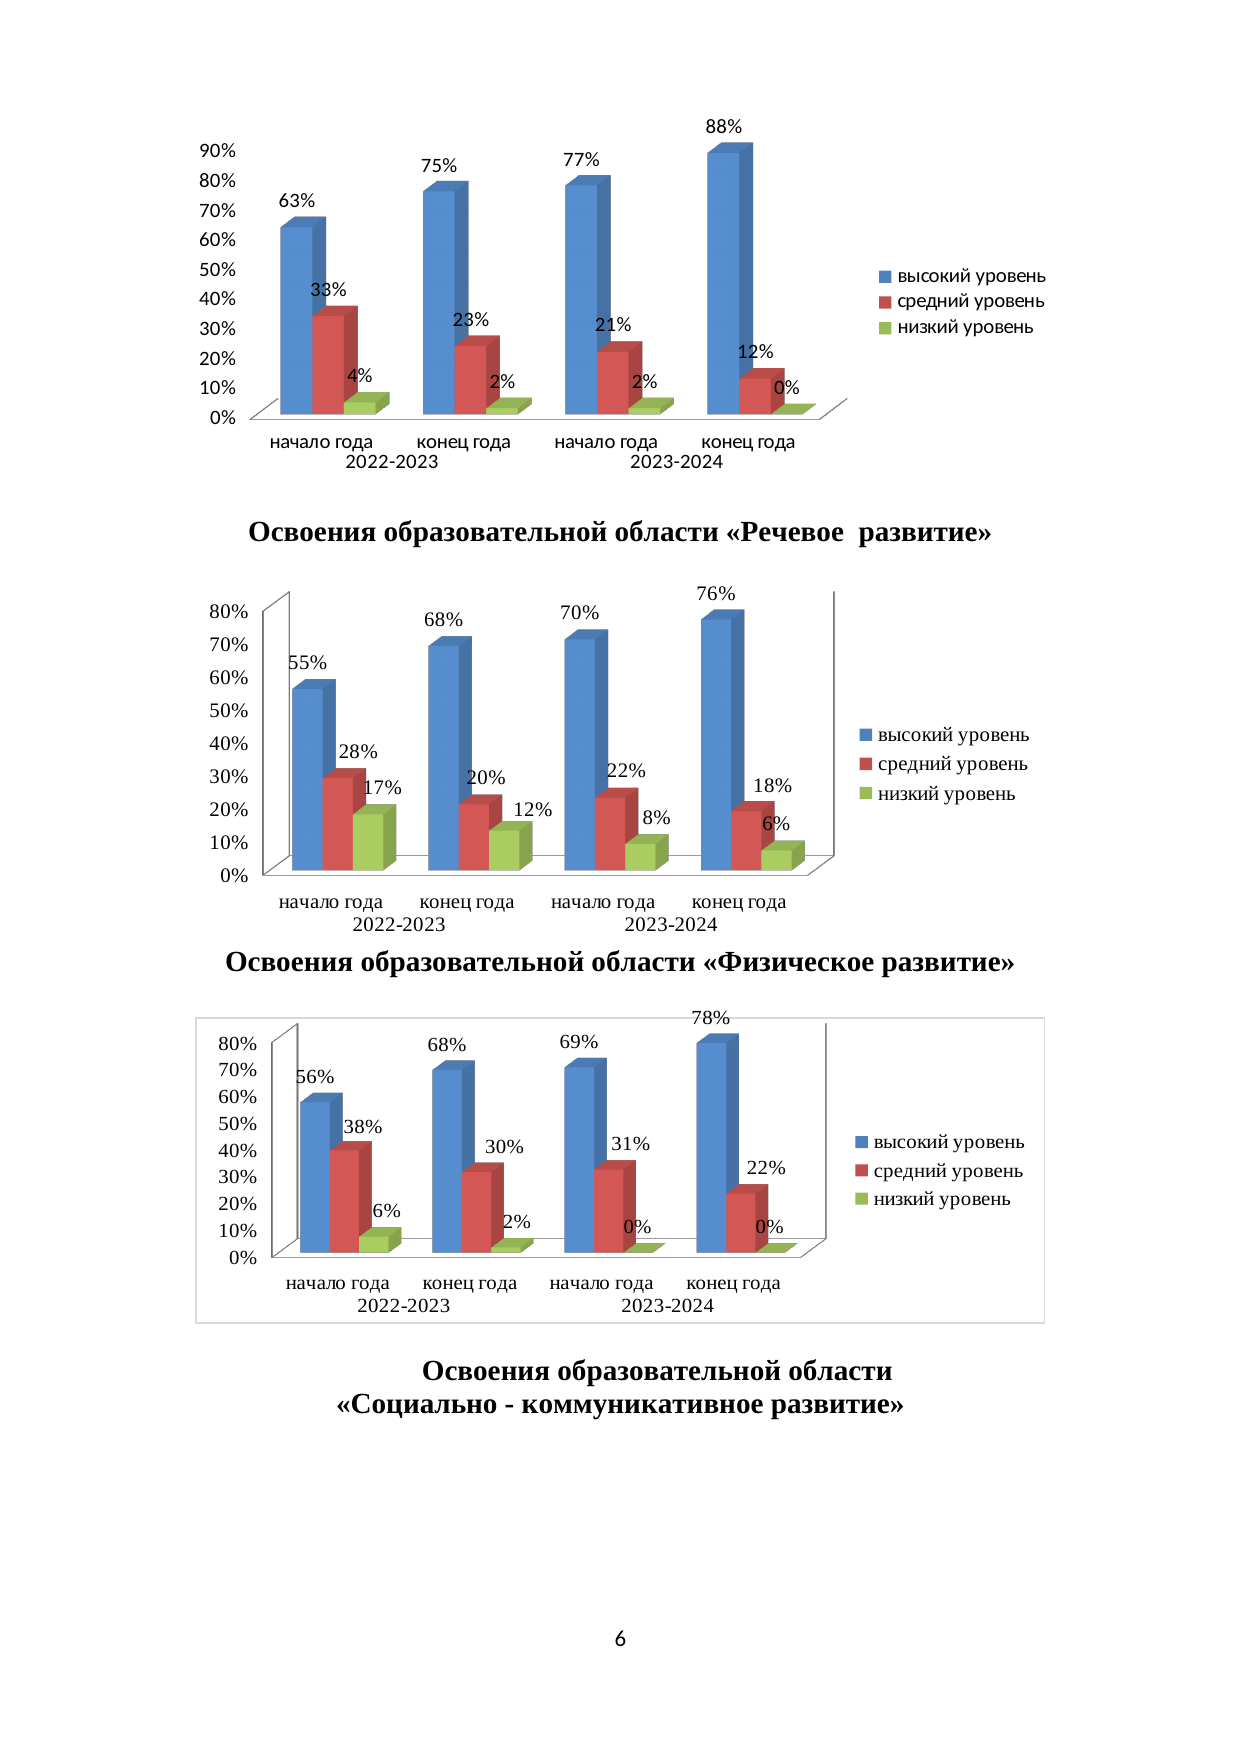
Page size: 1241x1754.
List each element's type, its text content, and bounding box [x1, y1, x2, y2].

text Освоения образовательной области «Социально - коммуникативное развитие» [89, 1353, 1152, 1420]
text Освоения образовательной области «Речевое развитие» [89, 514, 1152, 548]
text Освоения образовательной области «Физическое развитие» [89, 944, 1152, 977]
